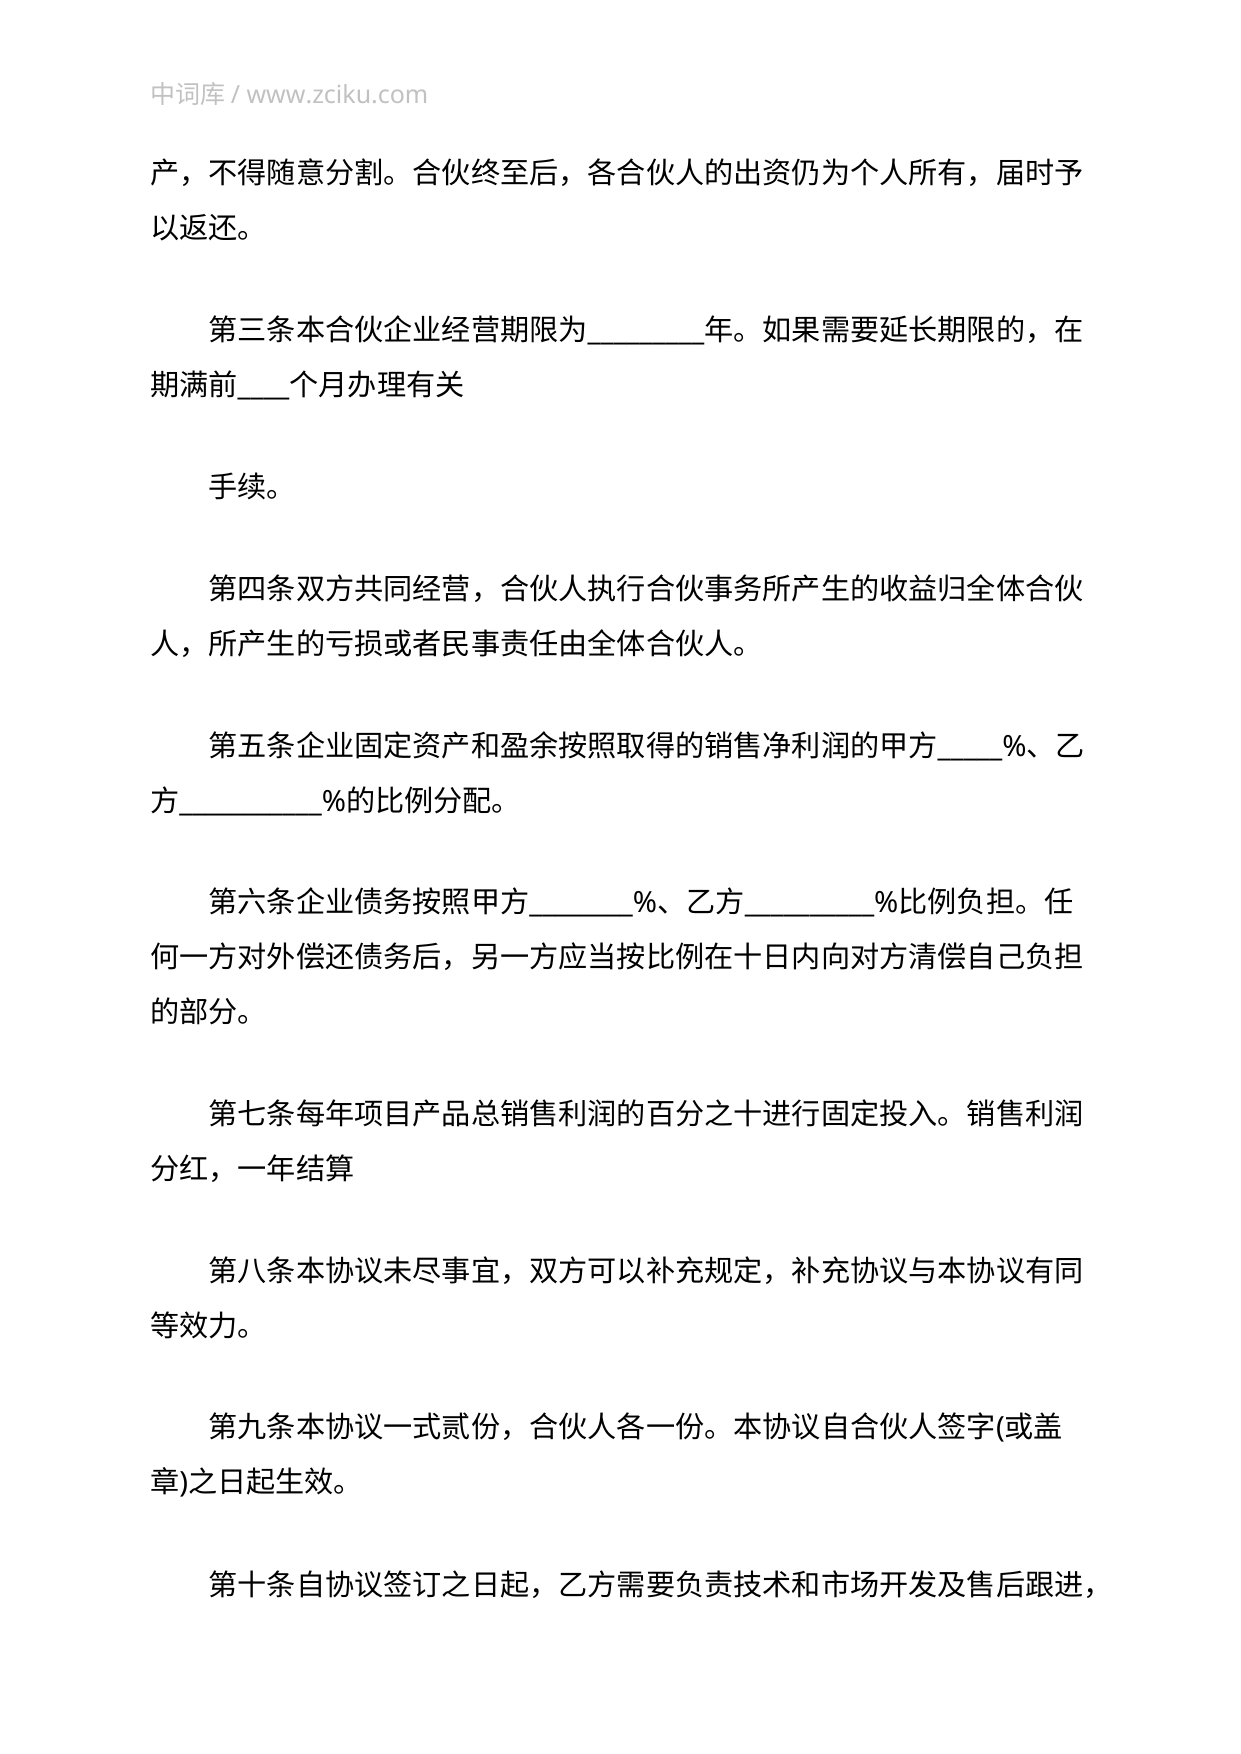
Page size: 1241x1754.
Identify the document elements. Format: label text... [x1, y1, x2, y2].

text 第五条企业固定资产和盈余按照取得的销售净利润的甲方_____%、乙方___________%的比例分配。 [150, 722, 1090, 819]
text 第九条本协议一式贰份，合伙人各一份。本协议自合伙人签字(或盖章)之日起生效。 [150, 1404, 1090, 1501]
text 第六条企业债务按照甲方________%、乙方__________%比例负担。任何一方对外偿还债务后，另一方应当按比例在十日内向对方清偿自己负担的部分。 [150, 879, 1090, 1031]
text 第八条本协议未尽事宜，双方可以补充规定，补充协议与本协议有同等效力。 [150, 1247, 1090, 1344]
text 第七条每年项目产品总销售利润的百分之十进行固定投入。销售利润分红，一年结算 [150, 1091, 1090, 1188]
text 手续。 [150, 464, 1090, 506]
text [150, 1561, 1090, 1603]
text 第三条本合伙企业经营期限为_________年。如果需要延长期限的，在期满前____个月办理有关 [150, 307, 1090, 404]
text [150, 150, 1090, 247]
text 第四条双方共同经营，合伙人执行合伙事务所产生的收益归全体合伙人，所产生的亏损或者民事责任由全体合伙人。 [150, 565, 1090, 663]
